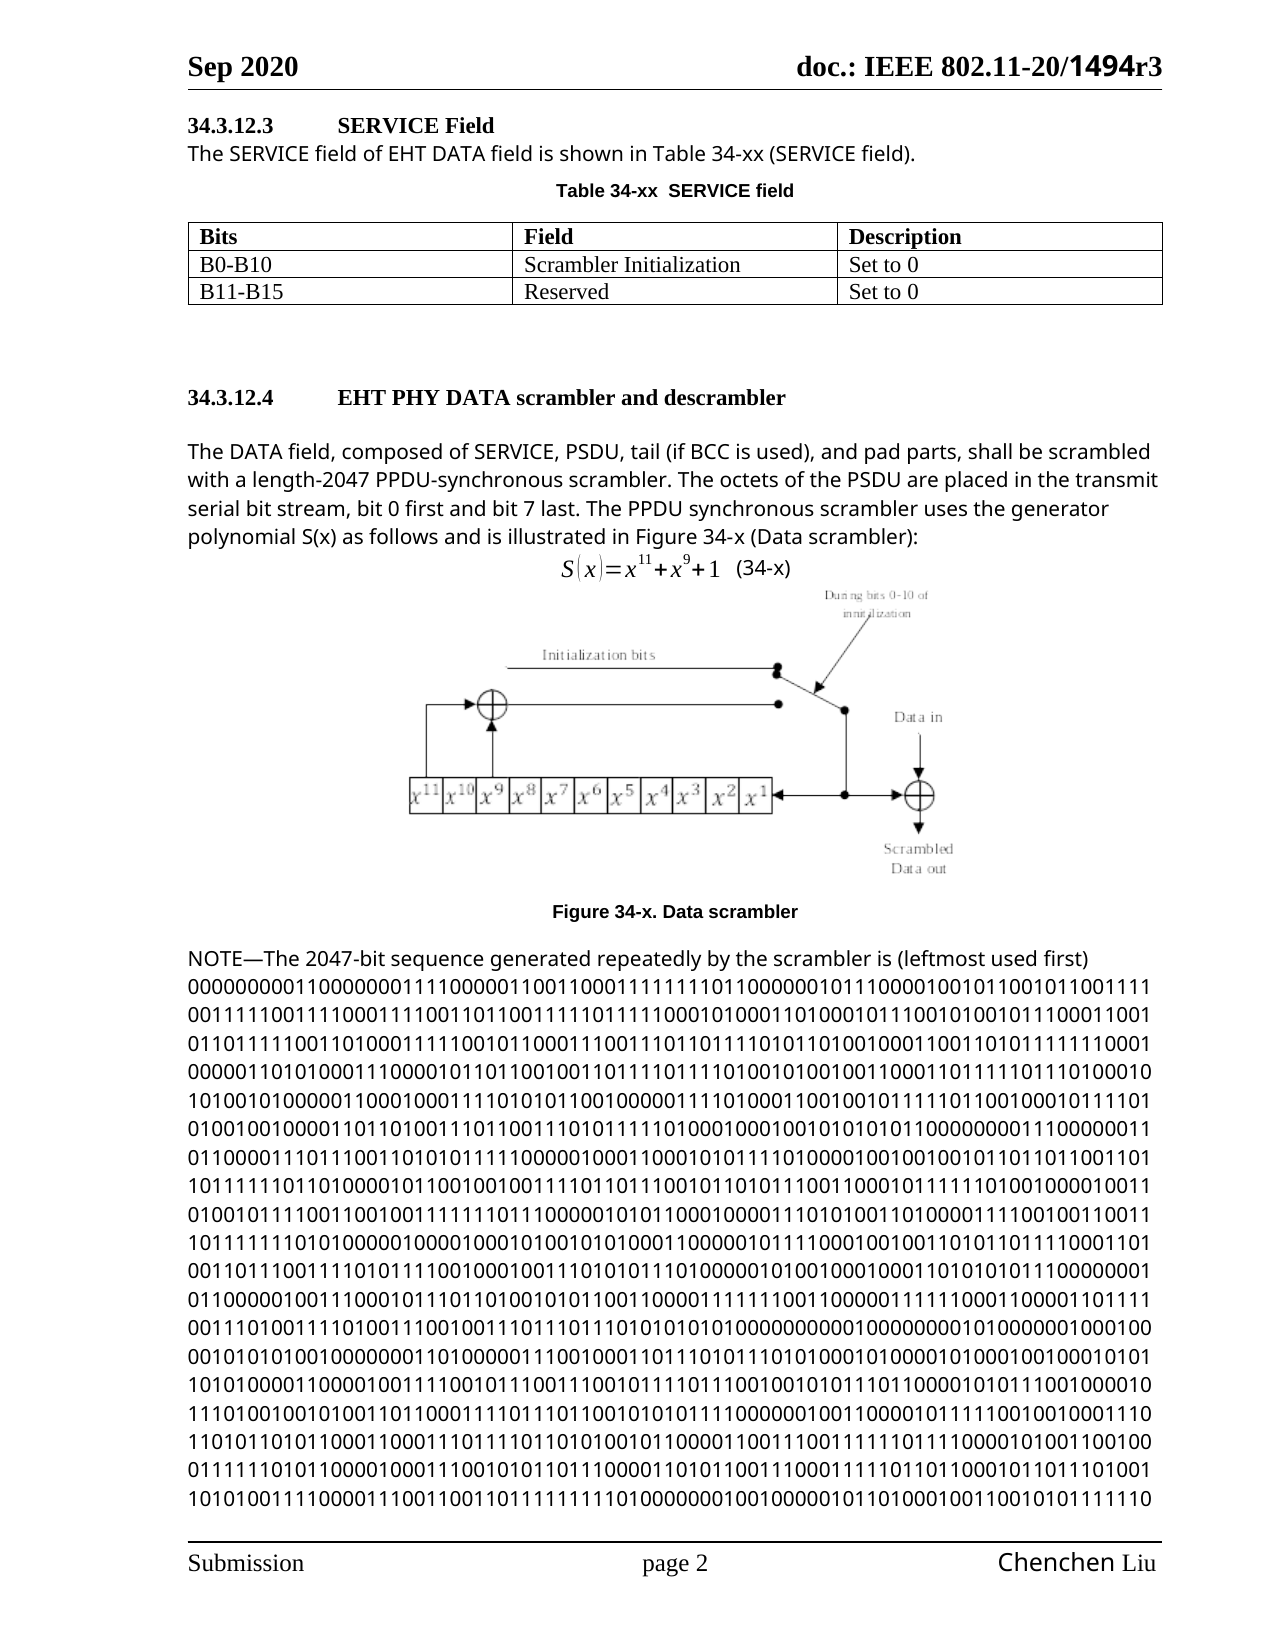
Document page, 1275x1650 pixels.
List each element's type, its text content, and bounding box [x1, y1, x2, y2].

text 34.3.12.4 EHT PHY DATA scrambler and descrambler [187, 384, 1162, 411]
text Figure 34-x. Data scrambler [187, 901, 1162, 923]
table_header Description [838, 223, 1162, 249]
table_cell Set to 0 [838, 251, 1162, 277]
table_header Bits [189, 223, 512, 249]
table_cell Reserved [513, 278, 837, 304]
text (34-x) [187, 551, 1162, 584]
table_cell B11-B15 [189, 278, 512, 304]
text Table 34-xx SERVICE field [187, 180, 1162, 201]
text The DATA field, composed of SERVICE, PSDU, tail (if BCC is used), and pad parts, shall be scrambled with a length-2047 PPDU-synchronous scrambler. The octets of the PSDU are placed in the transmit serial bit stream, bit 0 first and bit 7 last. The PPDU synchronous scrambler uses the generator polynomial S(x) as follows and is illustrated in Figure 34-x (Data scrambler): [187, 437, 1162, 551]
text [187, 944, 1162, 1512]
table_header Field [513, 223, 837, 249]
text 34.3.12.3 SERVICE Field [187, 112, 1162, 139]
table_cell Set to 0 [838, 278, 1162, 304]
text The SERVICE field of EHT DATA field is shown in Table 34-xx (SERVICE field). [187, 139, 1162, 167]
table_cell Scrambler Initialization [513, 251, 837, 277]
table_cell B0-B10 [189, 251, 512, 277]
